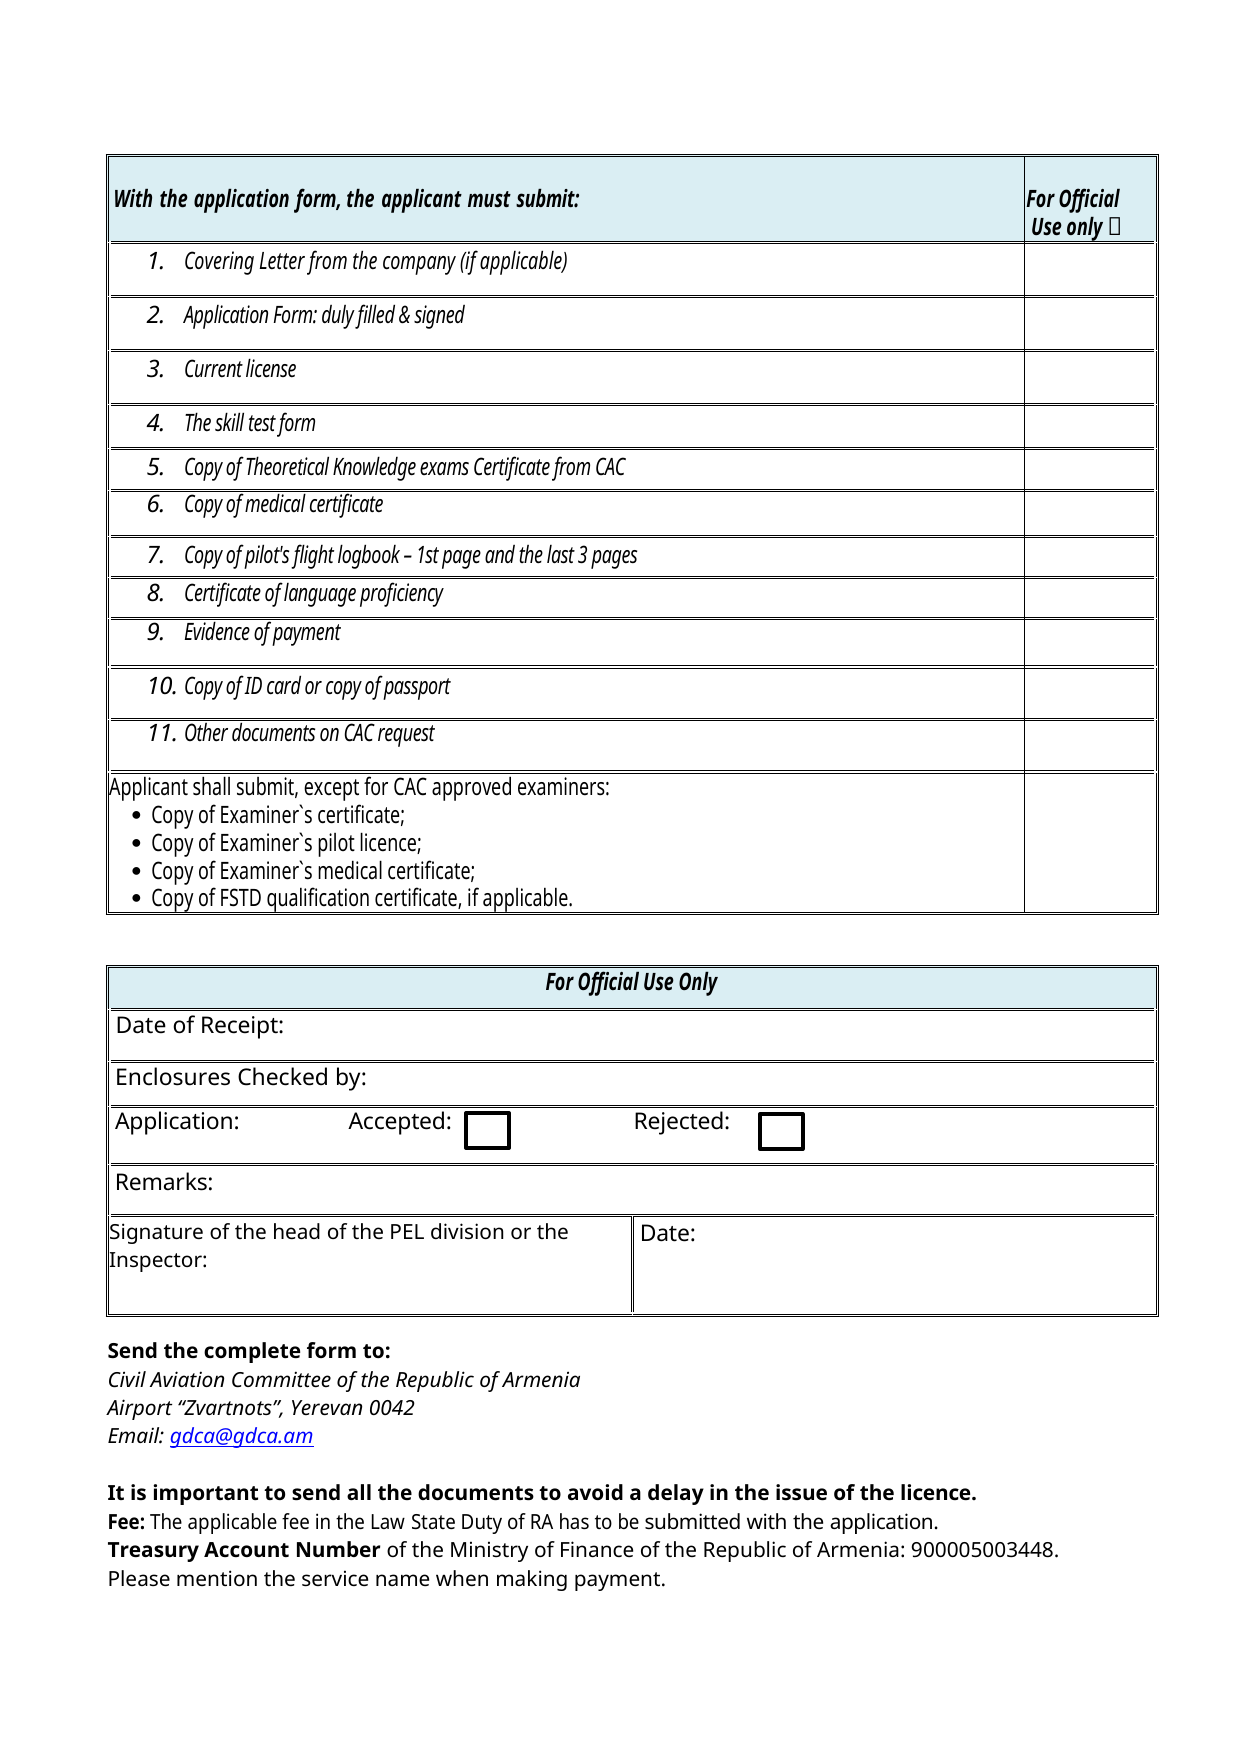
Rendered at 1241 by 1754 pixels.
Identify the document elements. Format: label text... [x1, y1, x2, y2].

table_cell Application Form: duly filled & signed [109, 295, 1024, 349]
table_cell Date: [632, 1214, 1157, 1314]
table_header For Official Use Only [109, 968, 1156, 1008]
table_cell Copy of Theoretical Knowledge exams Certificate from CAC [109, 447, 1024, 488]
text Civil Aviation Committee of the Republic of Armenia [107, 1365, 1162, 1393]
table_cell [1025, 718, 1157, 770]
table_cell [1025, 349, 1157, 403]
table_cell [1025, 241, 1156, 295]
table_cell Remarks: [107, 1163, 1157, 1214]
table_header For Official Use only  [1025, 157, 1156, 241]
table_cell Covering Letter from the company (if applicable) [109, 241, 1024, 295]
table_cell Certificate of language proficiency [107, 576, 1024, 617]
text Email: gdca@gdca.am [107, 1422, 1162, 1450]
table_cell [1025, 535, 1157, 576]
table_cell Other documents on CAC request [107, 718, 1024, 770]
table_header With the application form, the applicant must submit: [109, 157, 1024, 241]
table_cell [1025, 489, 1156, 535]
text Treasury Account Number of the Ministry of Finance of the Republic of Armenia: 900005003448. [107, 1535, 1162, 1564]
table_cell Application: Accepted: Rejected: [109, 1105, 1156, 1163]
text Please mention the service name when making payment. [107, 1564, 1162, 1592]
table_cell Date of Receipt: [107, 1008, 1157, 1060]
table_cell Current license [107, 349, 1024, 403]
table_cell Enclosures Checked by: [107, 1060, 1157, 1105]
table_cell Applicant shall submit, except for CAC approved examiners: Copy of Examiner`s certificate; Copy of Examiner`s pilot licence; Copy of Examiner`s medical certificate; Copy of FSTD qualification certificate, if applicable. [107, 770, 1024, 912]
table_cell Evidence of payment [107, 617, 1024, 665]
table_cell [1025, 770, 1157, 912]
table_cell [1025, 295, 1156, 349]
text Send the complete form to: [107, 1336, 1162, 1365]
table_cell Copy of pilot's flight logbook – 1st page and the last 3 pages [107, 535, 1024, 576]
table_cell Copy of ID card or copy of passport [107, 665, 1024, 718]
table_cell Signature of the head of the PEL division or the Inspector: [107, 1214, 632, 1314]
table_cell [1025, 617, 1157, 665]
table_cell [1025, 447, 1156, 488]
table_cell Copy of medical certificate [109, 489, 1024, 535]
table_cell [1025, 403, 1157, 447]
table_cell [1025, 576, 1157, 617]
table_cell [1025, 665, 1157, 718]
text Airport “Zvartnots”, Yerevan 0042 [107, 1393, 1162, 1422]
text It is important to send all the documents to avoid a delay in the issue of the licence. [107, 1478, 1162, 1507]
text Fee: The applicable fee in the Law State Duty of RA has to be submitted with the application. [107, 1507, 1162, 1535]
table_cell The skill test form [107, 403, 1024, 447]
